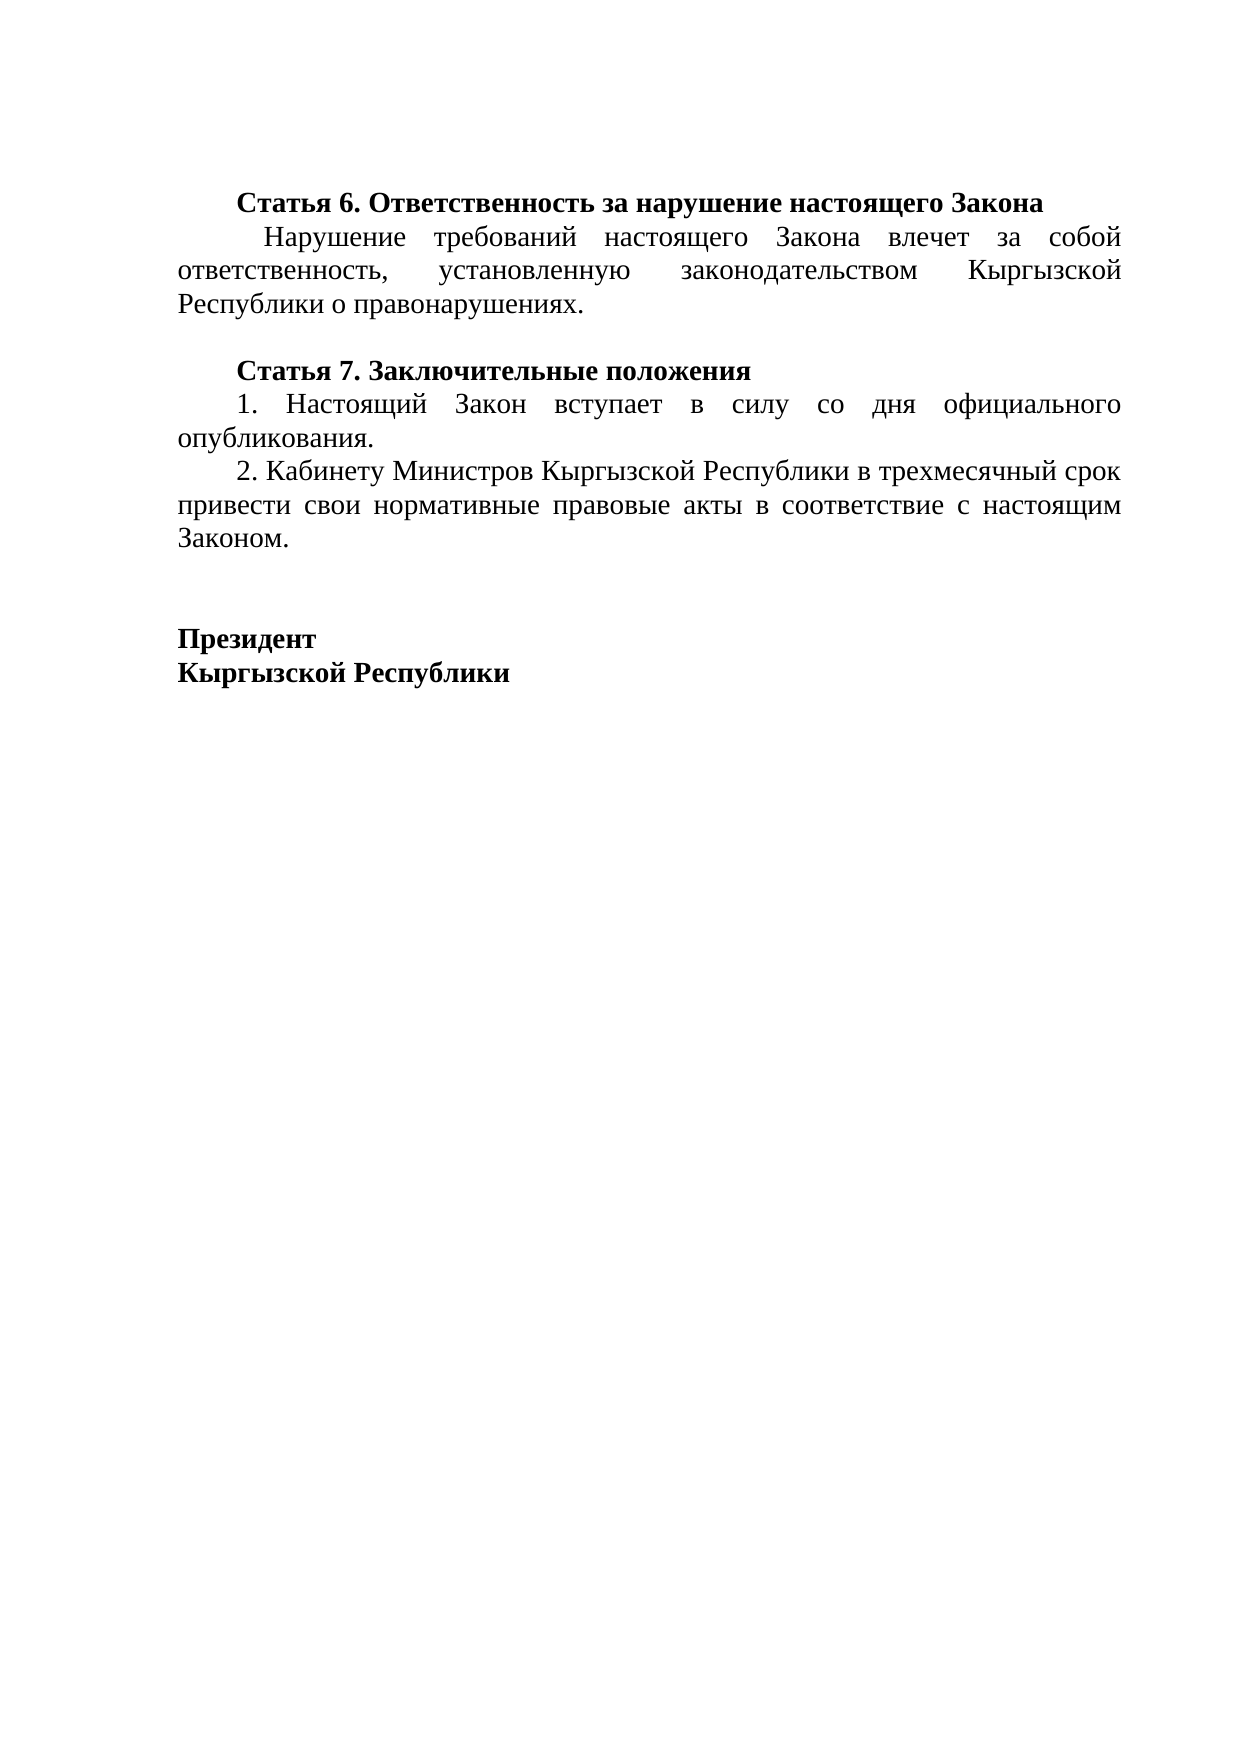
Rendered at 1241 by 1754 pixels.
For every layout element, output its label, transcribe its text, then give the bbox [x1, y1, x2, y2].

text Статья 6. Ответственность за нарушение настоящего Закона [177, 185, 1122, 219]
text Президент [177, 621, 1122, 655]
text 2. Кабинету Министров Кыргызской Республики в трехмесячный срок привести свои нормативные правовые акты в соответствие с настоящим Законом. [177, 453, 1122, 554]
text Нарушение требований настоящего Закона влечет за собой ответственность, установленную законодательством Кыргызской Республики о правонарушениях. [177, 219, 1122, 319]
text Кыргызской Республики [177, 655, 1122, 688]
text 1. Настоящий Закон вступает в силу со дня официального опубликования. [177, 386, 1122, 453]
text Статья 7. Заключительные положения [177, 353, 1122, 386]
